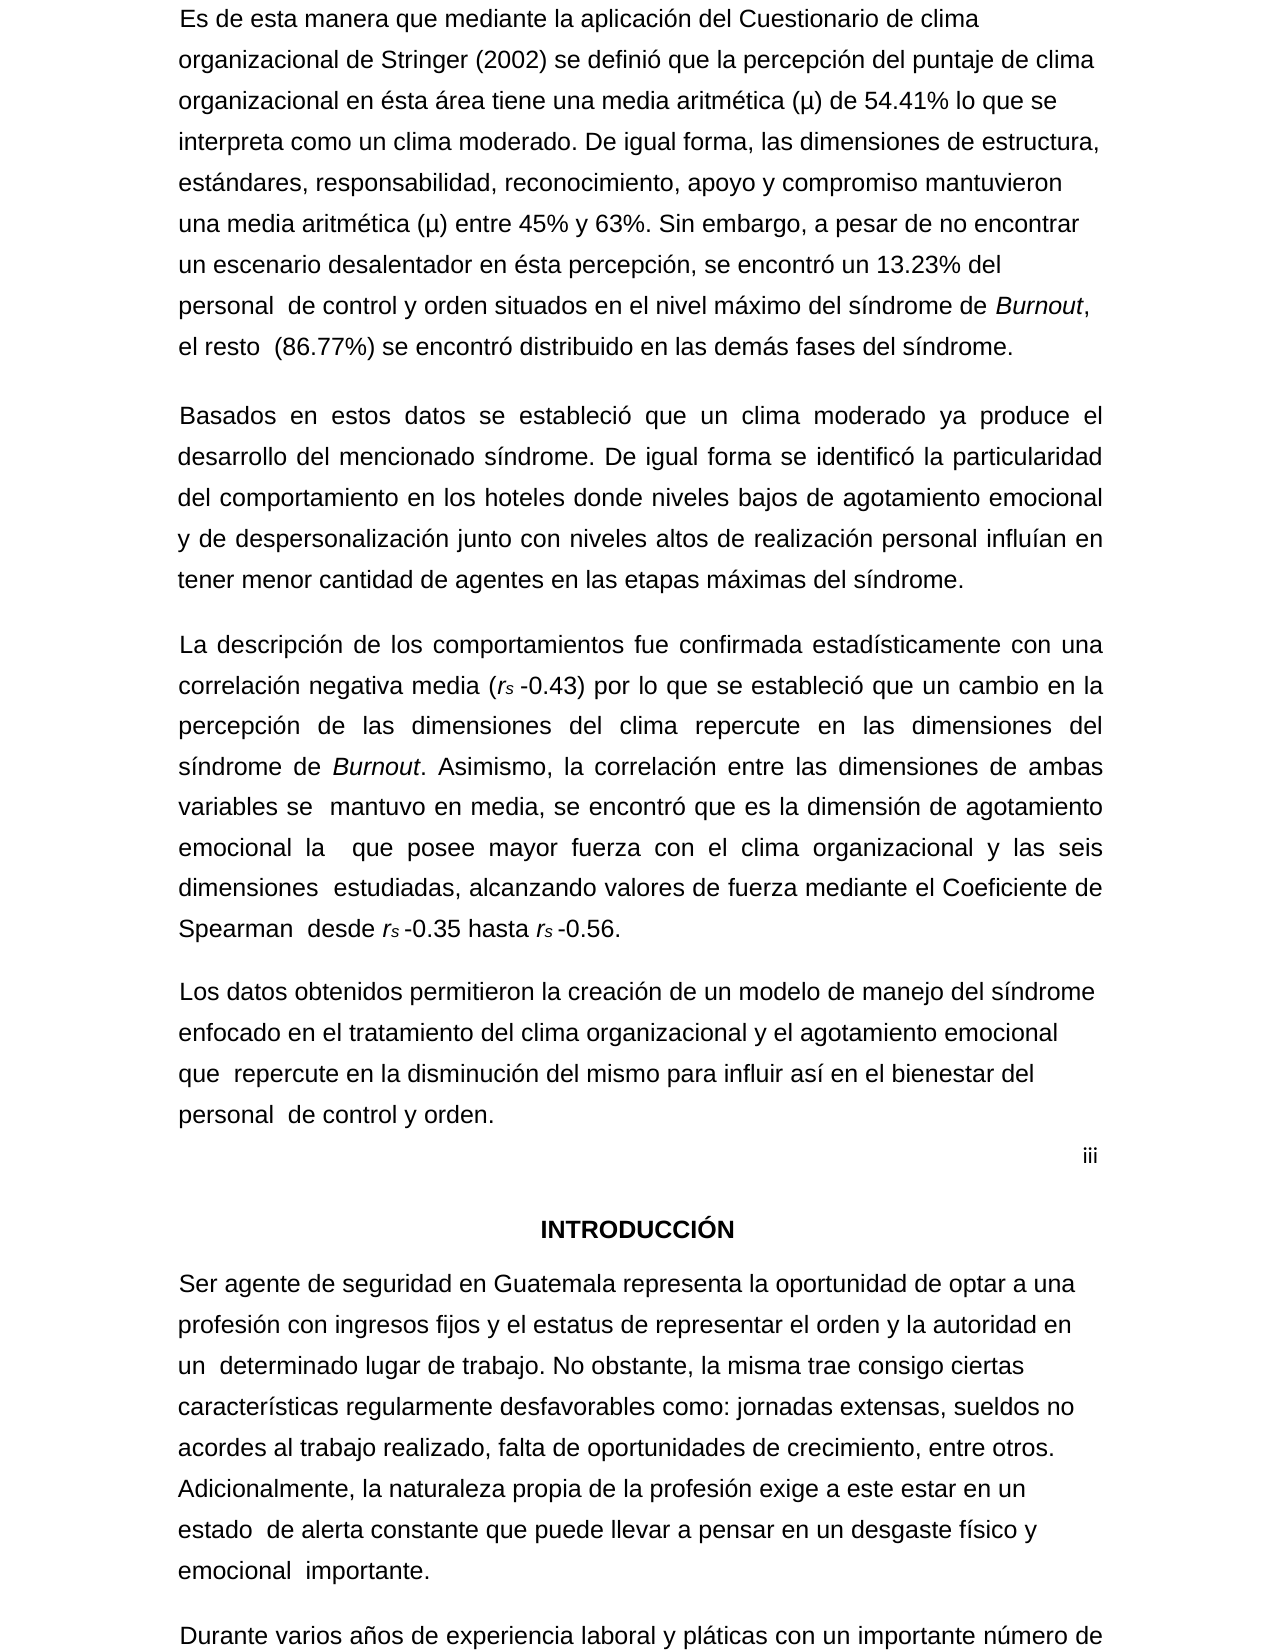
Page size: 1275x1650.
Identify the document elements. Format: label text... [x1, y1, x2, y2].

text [178, 1621, 1105, 1650]
text La descripción de los comportamientos fue confirmada estadísticamente con una correlación negativa media (rs -0.43) por lo que se estableció que un cambio en la percepción de las dimensiones del clima repercute en las dimensiones del síndrome de Burnout. Asimismo, la correlación entre las dimensiones de ambas variables se mantuvo en media, se encontró que es la dimensión de agotamiento emocional la que posee mayor fuerza con el clima organizacional y las seis dimensiones estudiadas, alcanzando valores de fuerza mediante el Coeficiente de Spearman desde rs -0.35 hasta rs -0.56. [178, 630, 1105, 943]
text iii [0, 1141, 1098, 1169]
text Ser agente de seguridad en Guatemala representa la oportunidad de optar a una profesión con ingresos fijos y el estatus de representar el orden y la autoridad en un determinado lugar de trabajo. No obstante, la misma trae consigo ciertas características regularmente desfavorables como: jornadas extensas, sueldos no acordes al trabajo realizado, falta de oportunidades de crecimiento, entre otros. Adicionalmente, la naturaleza propia de la profesión exige a este estar en un estado de alerta constante que puede llevar a pensar en un desgaste físico y emocional importante. [178, 1269, 1105, 1585]
text INTRODUCCIÓN [0, 1215, 735, 1244]
text Basados en estos datos se estableció que un clima moderado ya produce el desarrollo del mencionado síndrome. De igual forma se identificó la particularidad del comportamiento en los hoteles donde niveles bajos de agotamiento emocional y de despersonalización junto con niveles altos de realización personal influían en tener menor cantidad de agentes en las etapas máximas del síndrome. [177, 401, 1105, 594]
text Los datos obtenidos permitieron la creación de un modelo de manejo del síndrome enfocado en el tratamiento del clima organizacional y el agotamiento emocional que repercute en la disminución del mismo para influir así en el bienestar del personal de control y orden. [178, 977, 1105, 1128]
text Es de esta manera que mediante la aplicación del Cuestionario de clima organizacional de Stringer (2002) se definió que la percepción del puntaje de clima organizacional en ésta área tiene una media aritmética (µ) de 54.41% lo que se interpreta como un clima moderado. De igual forma, las dimensiones de estructura, estándares, responsabilidad, reconocimiento, apoyo y compromiso mantuvieron una media aritmética (µ) entre 45% y 63%. Sin embargo, a pesar de no encontrar un escenario desalentador en ésta percepción, se encontró un 13.23% del personal de control y orden situados en el nivel máximo del síndrome de Burnout, el resto (86.77%) se encontró distribuido en las demás fases del síndrome. [178, 4, 1105, 361]
